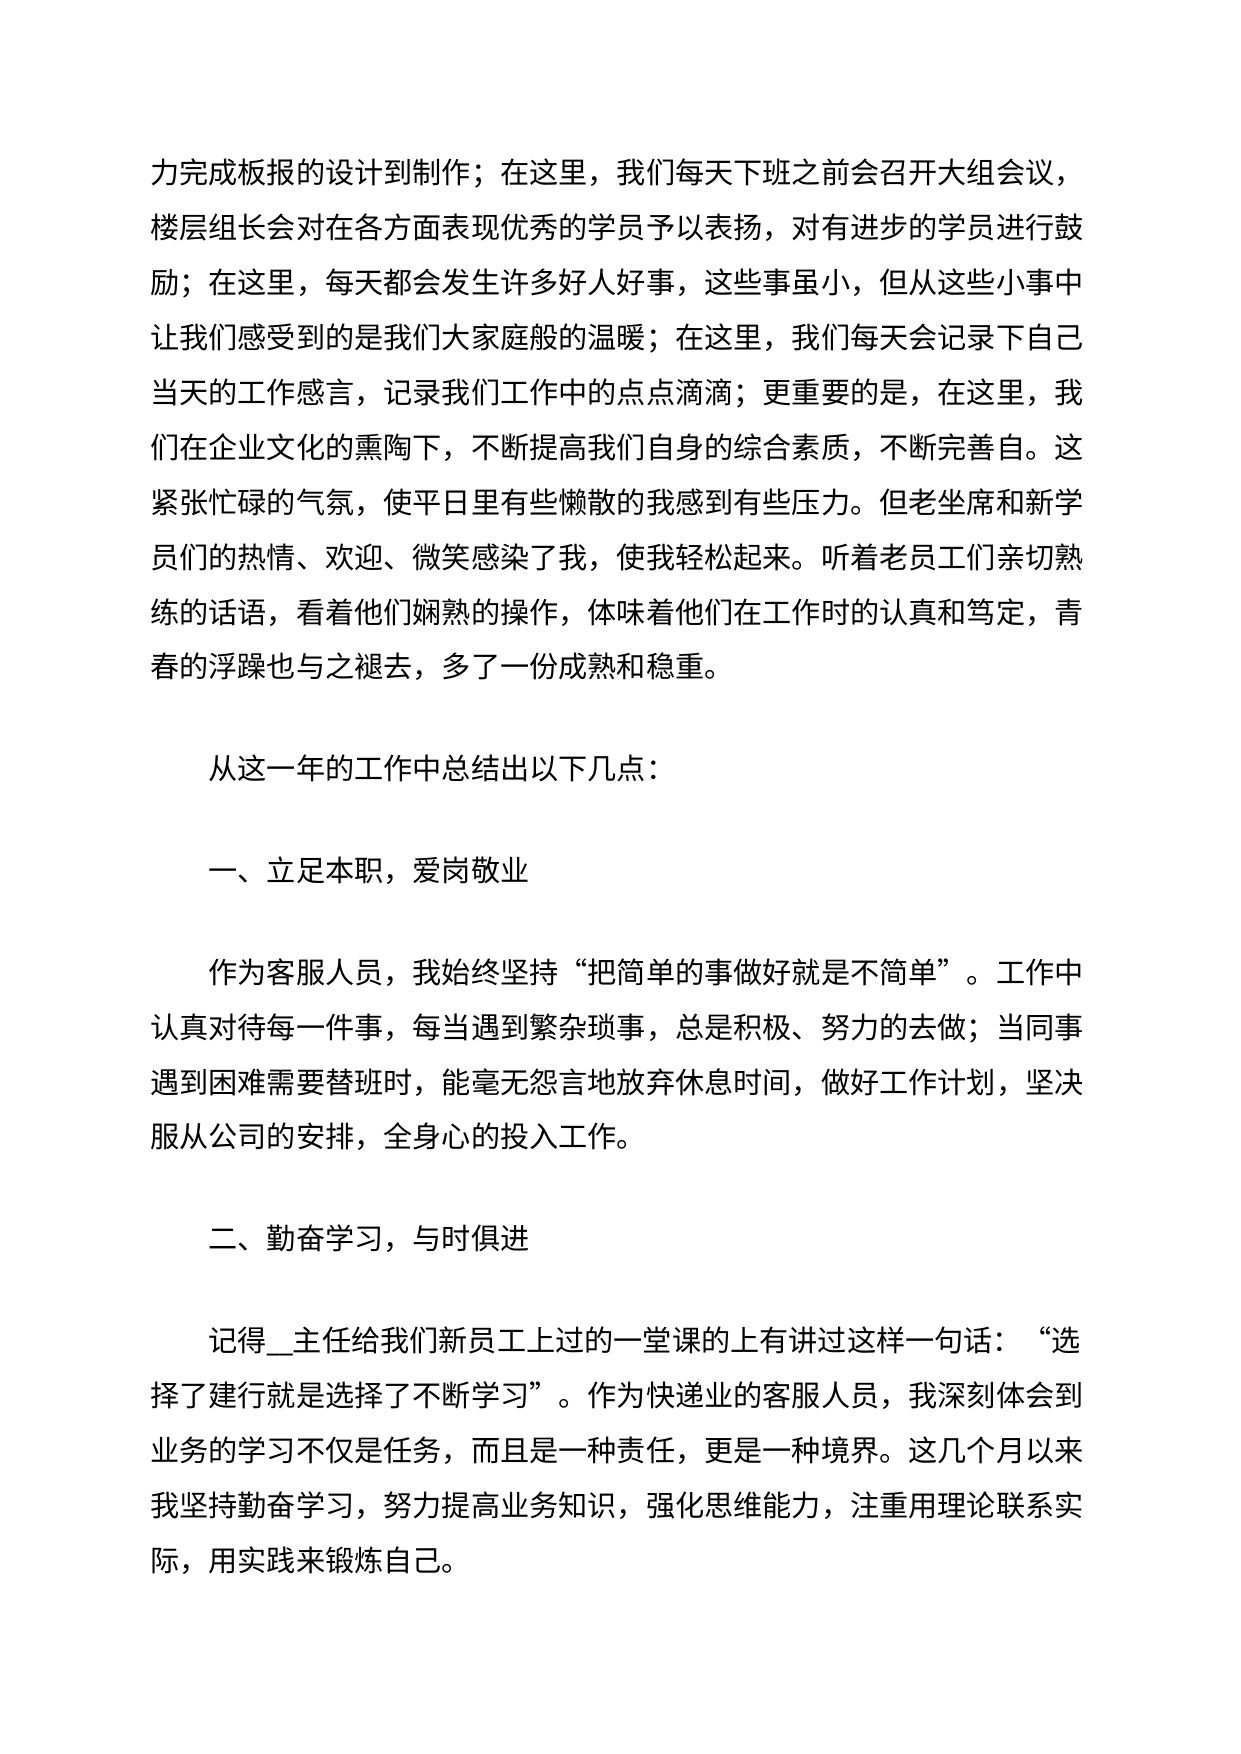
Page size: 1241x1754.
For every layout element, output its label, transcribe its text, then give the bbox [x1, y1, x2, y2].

text 作为客服人员，我始终坚持“把简单的事做好就是不简单”。工作中认真对待每一件事，每当遇到繁杂琐事，总是积极、努力的去做；当同事遇到困难需要替班时，能毫无怨言地放弃休息时间，做好工作计划，坚决服从公司的安排，全身心的投入工作。 [150, 949, 1090, 1156]
text 记得__主任给我们新员工上过的一堂课的上有讲过这样一句话：“选择了建行就是选择了不断学习”。作为快递业的客服人员，我深刻体会到业务的学习不仅是任务，而且是一种责任，更是一种境界。这几个月以来我坚持勤奋学习，努力提高业务知识，强化思维能力，注重用理论联系实际，用实践来锻炼自己。 [150, 1318, 1090, 1579]
text 二、勤奋学习，与时俱进 [150, 1216, 1090, 1258]
text 从这一年的工作中总结出以下几点： [150, 746, 1090, 788]
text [150, 150, 1090, 686]
text 一、立足本职，爱岗敬业 [150, 848, 1090, 890]
